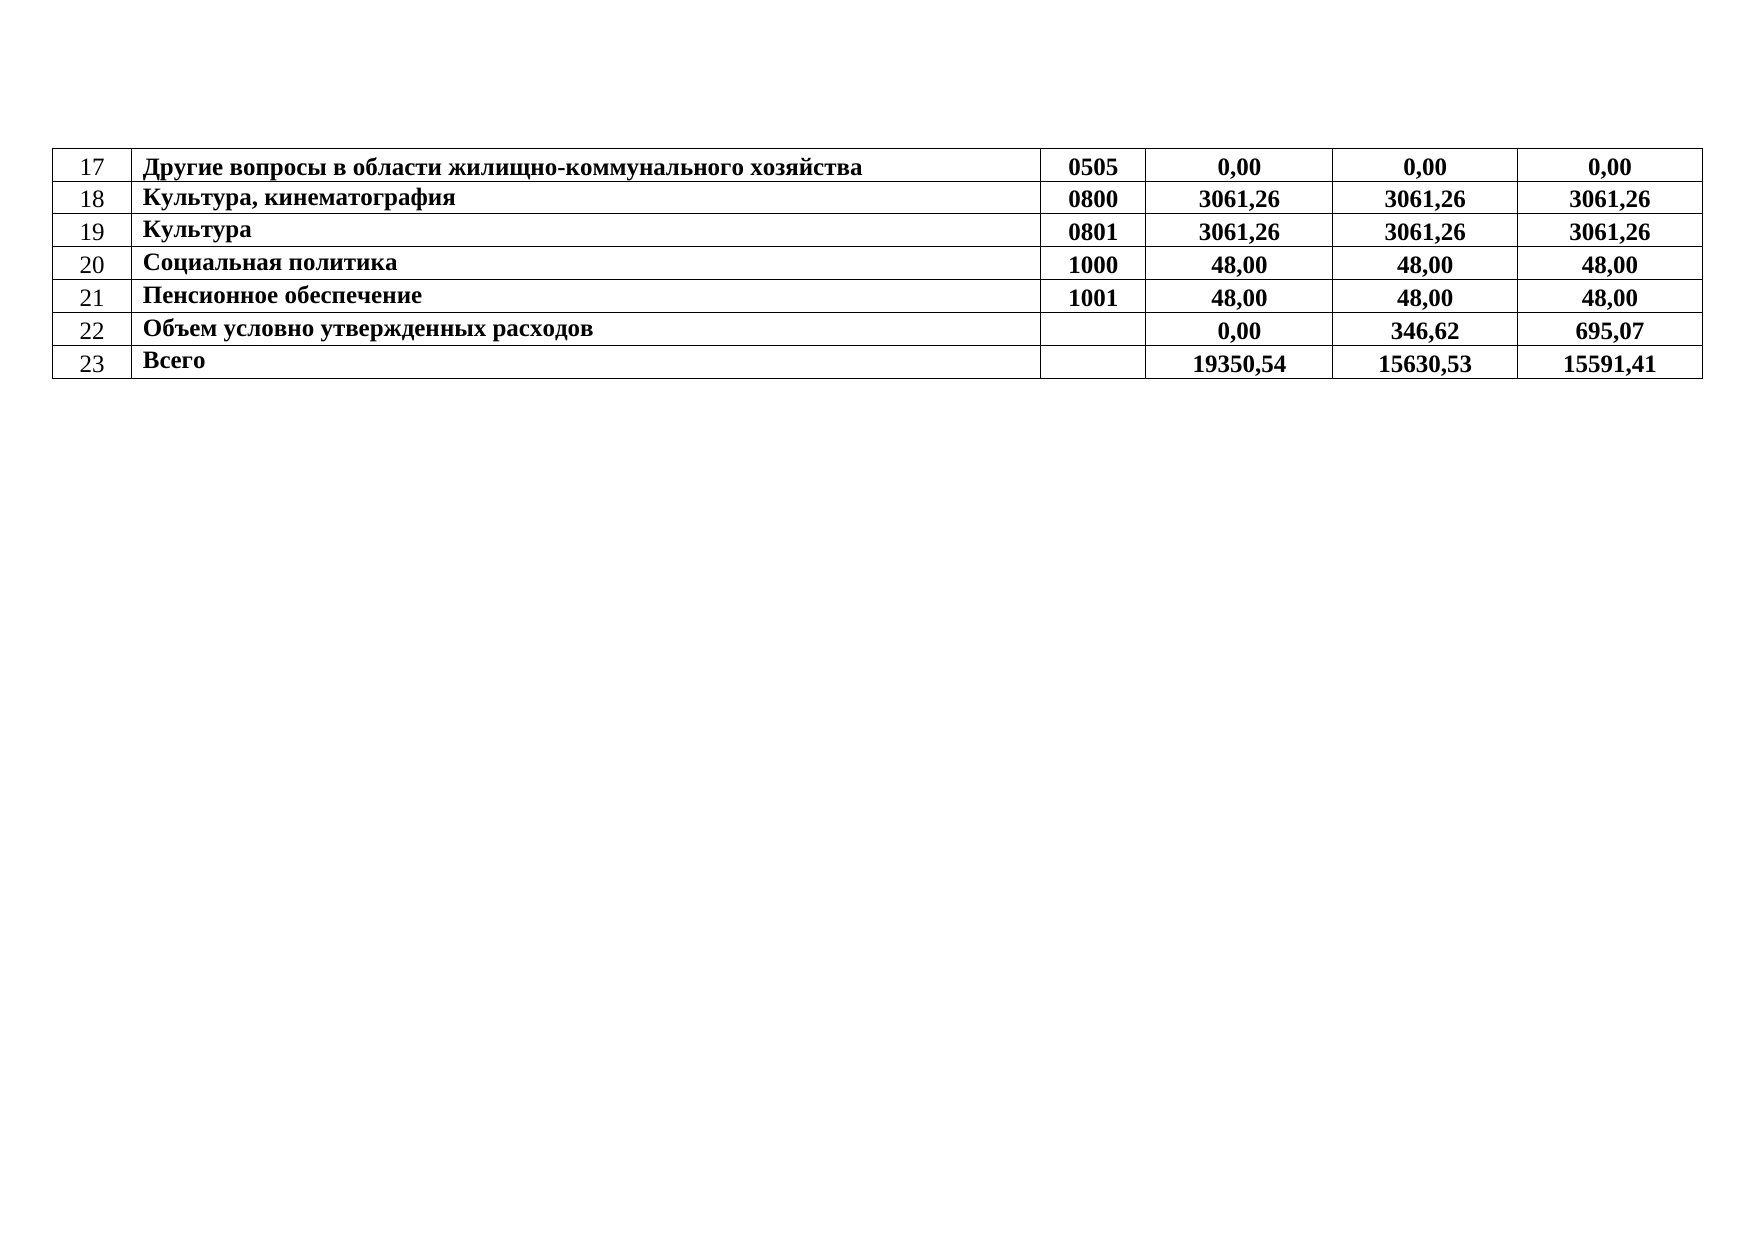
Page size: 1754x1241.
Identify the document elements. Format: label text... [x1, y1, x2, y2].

table_cell 3061,26 [1333, 182, 1517, 213]
table_cell 3061,26 [1518, 214, 1702, 246]
table_cell 48,00 [1333, 280, 1517, 312]
table_cell 19 [53, 214, 131, 246]
table_cell 15630,53 [1333, 346, 1517, 377]
table_cell 0,00 [1518, 149, 1702, 181]
table_cell [1041, 313, 1145, 344]
table_cell 0,00 [1333, 149, 1517, 181]
table_cell 48,00 [1146, 280, 1332, 312]
table_cell 18 [53, 182, 131, 213]
table_cell 19350,54 [1146, 346, 1332, 377]
table_cell 48,00 [1518, 280, 1702, 312]
table_cell Культура, кинематография [132, 182, 1040, 213]
table_cell [1041, 346, 1145, 377]
table_cell Социальная политика [132, 247, 1040, 279]
table_cell 3061,26 [1518, 182, 1702, 213]
table_cell Культура [132, 214, 1040, 246]
table_cell 1000 [1041, 247, 1145, 279]
table_cell 3061,26 [1146, 214, 1332, 246]
table_cell 48,00 [1146, 247, 1332, 279]
table_cell 695,07 [1518, 313, 1702, 344]
table_cell Пенсионное обеспечение [132, 280, 1040, 312]
table_cell 20 [53, 247, 131, 279]
table_cell 346,62 [1333, 313, 1517, 344]
table_cell 3061,26 [1146, 182, 1332, 213]
table_cell 0801 [1041, 214, 1145, 246]
table_cell 0,00 [1146, 149, 1332, 181]
table_cell 17 [53, 149, 131, 181]
table_cell 0505 [1041, 149, 1145, 181]
table_cell Всего [132, 346, 1040, 377]
table_cell Объем условно утвержденных расходов [132, 313, 1040, 344]
table_cell 48,00 [1518, 247, 1702, 279]
table_cell 15591,41 [1518, 346, 1702, 377]
table_cell 21 [53, 280, 131, 312]
table_cell 0800 [1041, 182, 1145, 213]
table_cell 22 [53, 313, 131, 344]
table_cell 0,00 [1146, 313, 1332, 344]
table_cell 3061,26 [1333, 214, 1517, 246]
table_cell 1001 [1041, 280, 1145, 312]
table_cell 48,00 [1333, 247, 1517, 279]
table_cell Другие вопросы в области жилищно-коммунального хозяйства [132, 149, 1040, 181]
table_cell 23 [53, 346, 131, 377]
